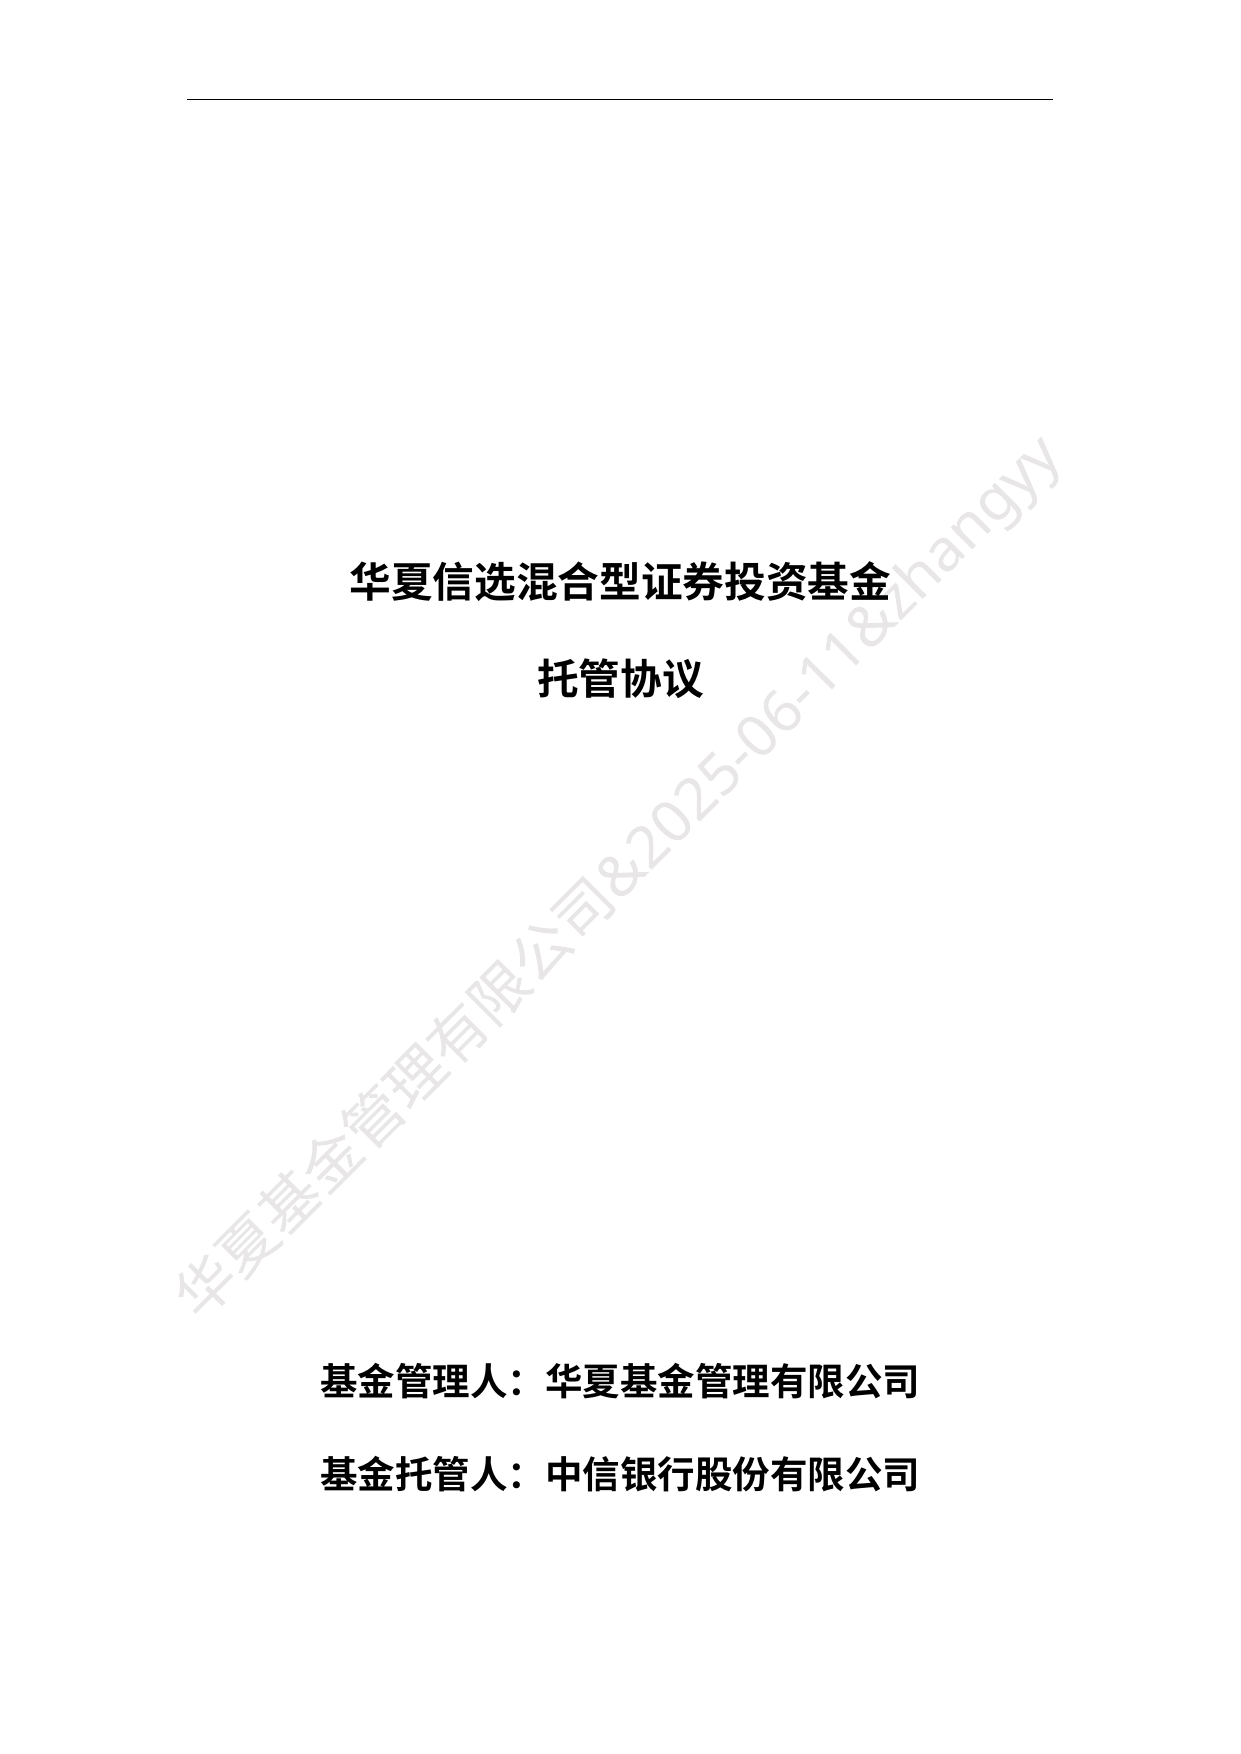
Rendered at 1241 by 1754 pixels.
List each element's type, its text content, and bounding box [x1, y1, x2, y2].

text 托管协议 [187, 643, 1053, 709]
text 华夏信选混合型证券投资基金 [187, 547, 1053, 613]
text 基金托管人：中信银行股份有限公司 [187, 1439, 1053, 1505]
text 基金管理人：华夏基金管理有限公司 [187, 1346, 1053, 1412]
